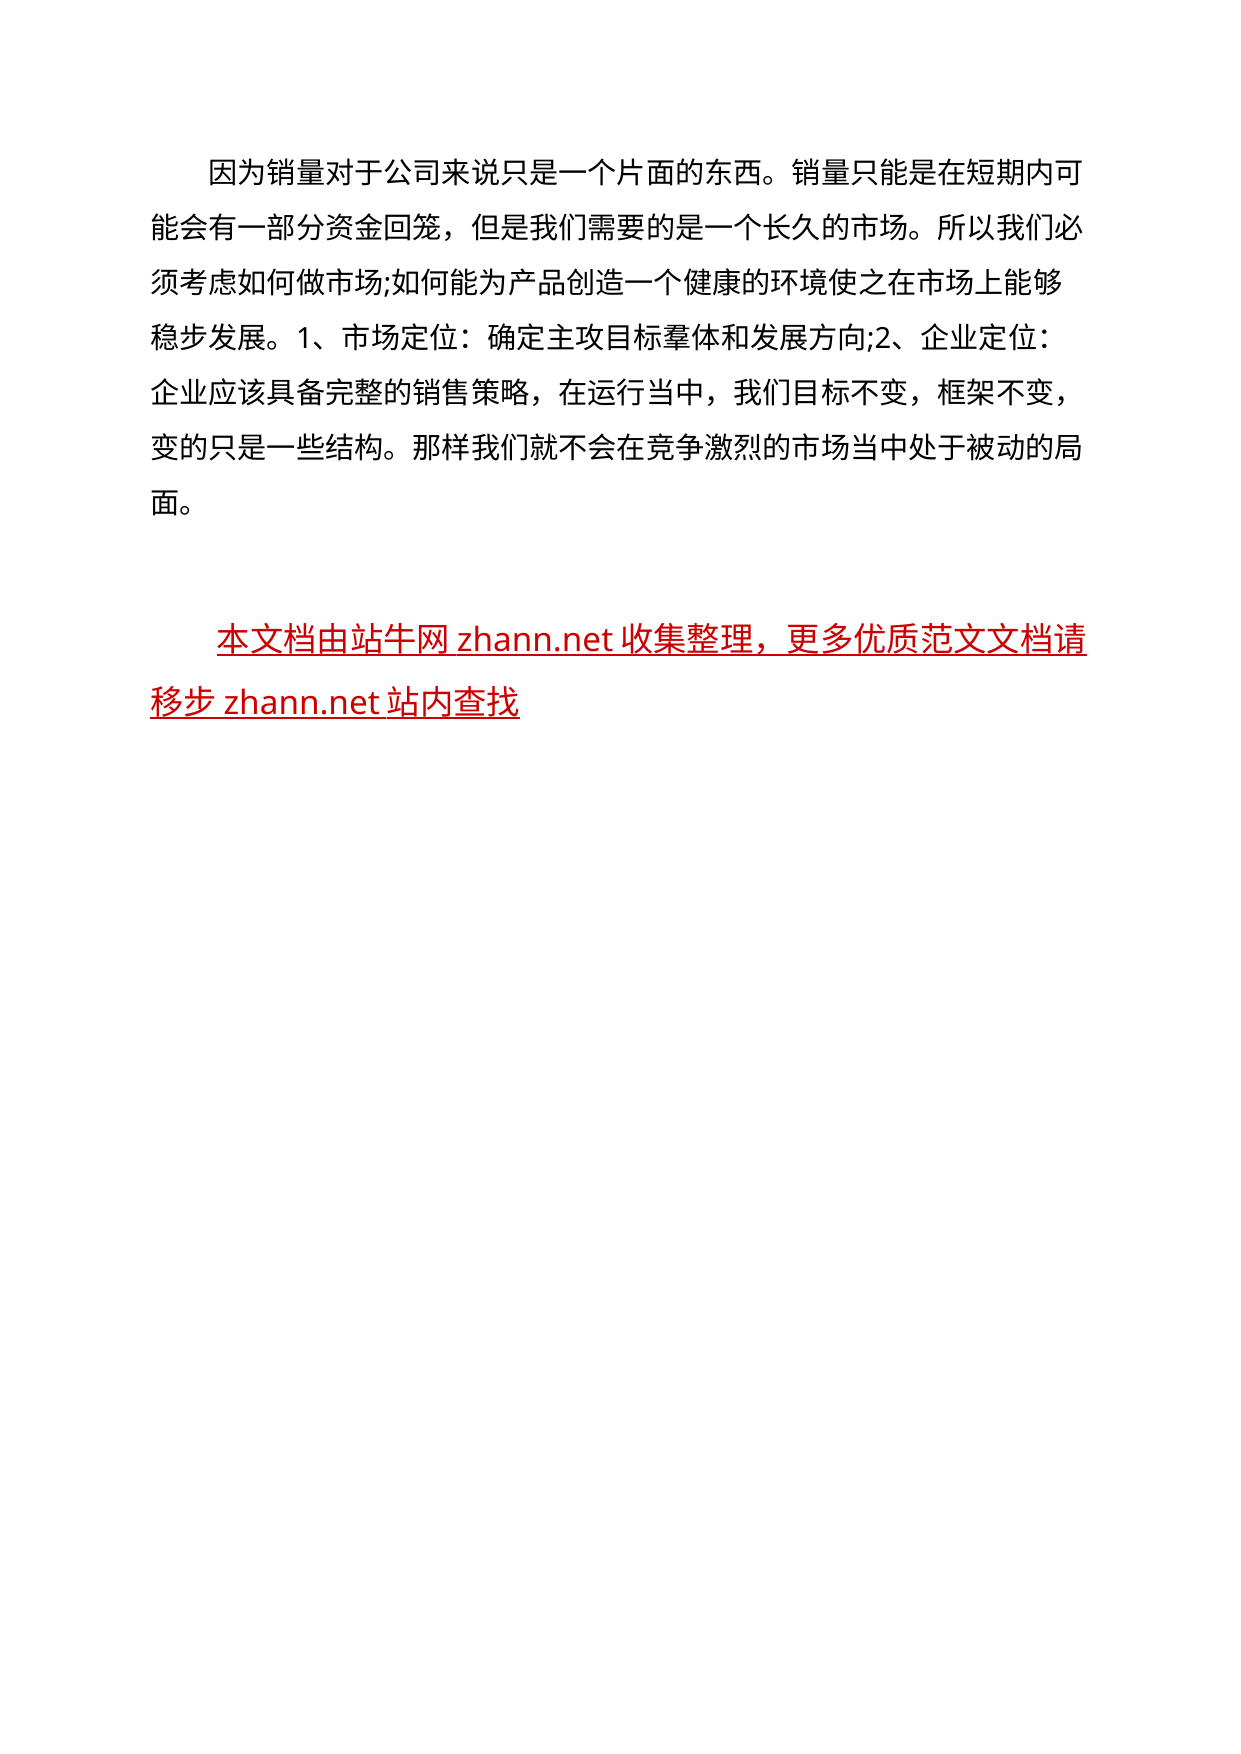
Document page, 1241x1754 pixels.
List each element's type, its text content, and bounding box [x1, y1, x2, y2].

text 本文档由站牛网zhann.net收集整理，更多优质范文文档请移步zhann.net站内查找 [150, 613, 1090, 724]
text 因为销量对于公司来说只是一个片面的东西。销量只能是在短期内可能会有一部分资金回笼，但是我们需要的是一个长久的市场。所以我们必须考虑如何做市场;如何能为产品创造一个健康的环境使之在市场上能够稳步发展。1、市场定位：确定主攻目标羣体和发展方向;2、企业定位：企业应该具备完整的销售策略，在运行当中，我们目标不变，框架不变，变的只是一些结构。那样我们就不会在竞争激烈的市场当中处于被动的局面。 [150, 150, 1090, 522]
